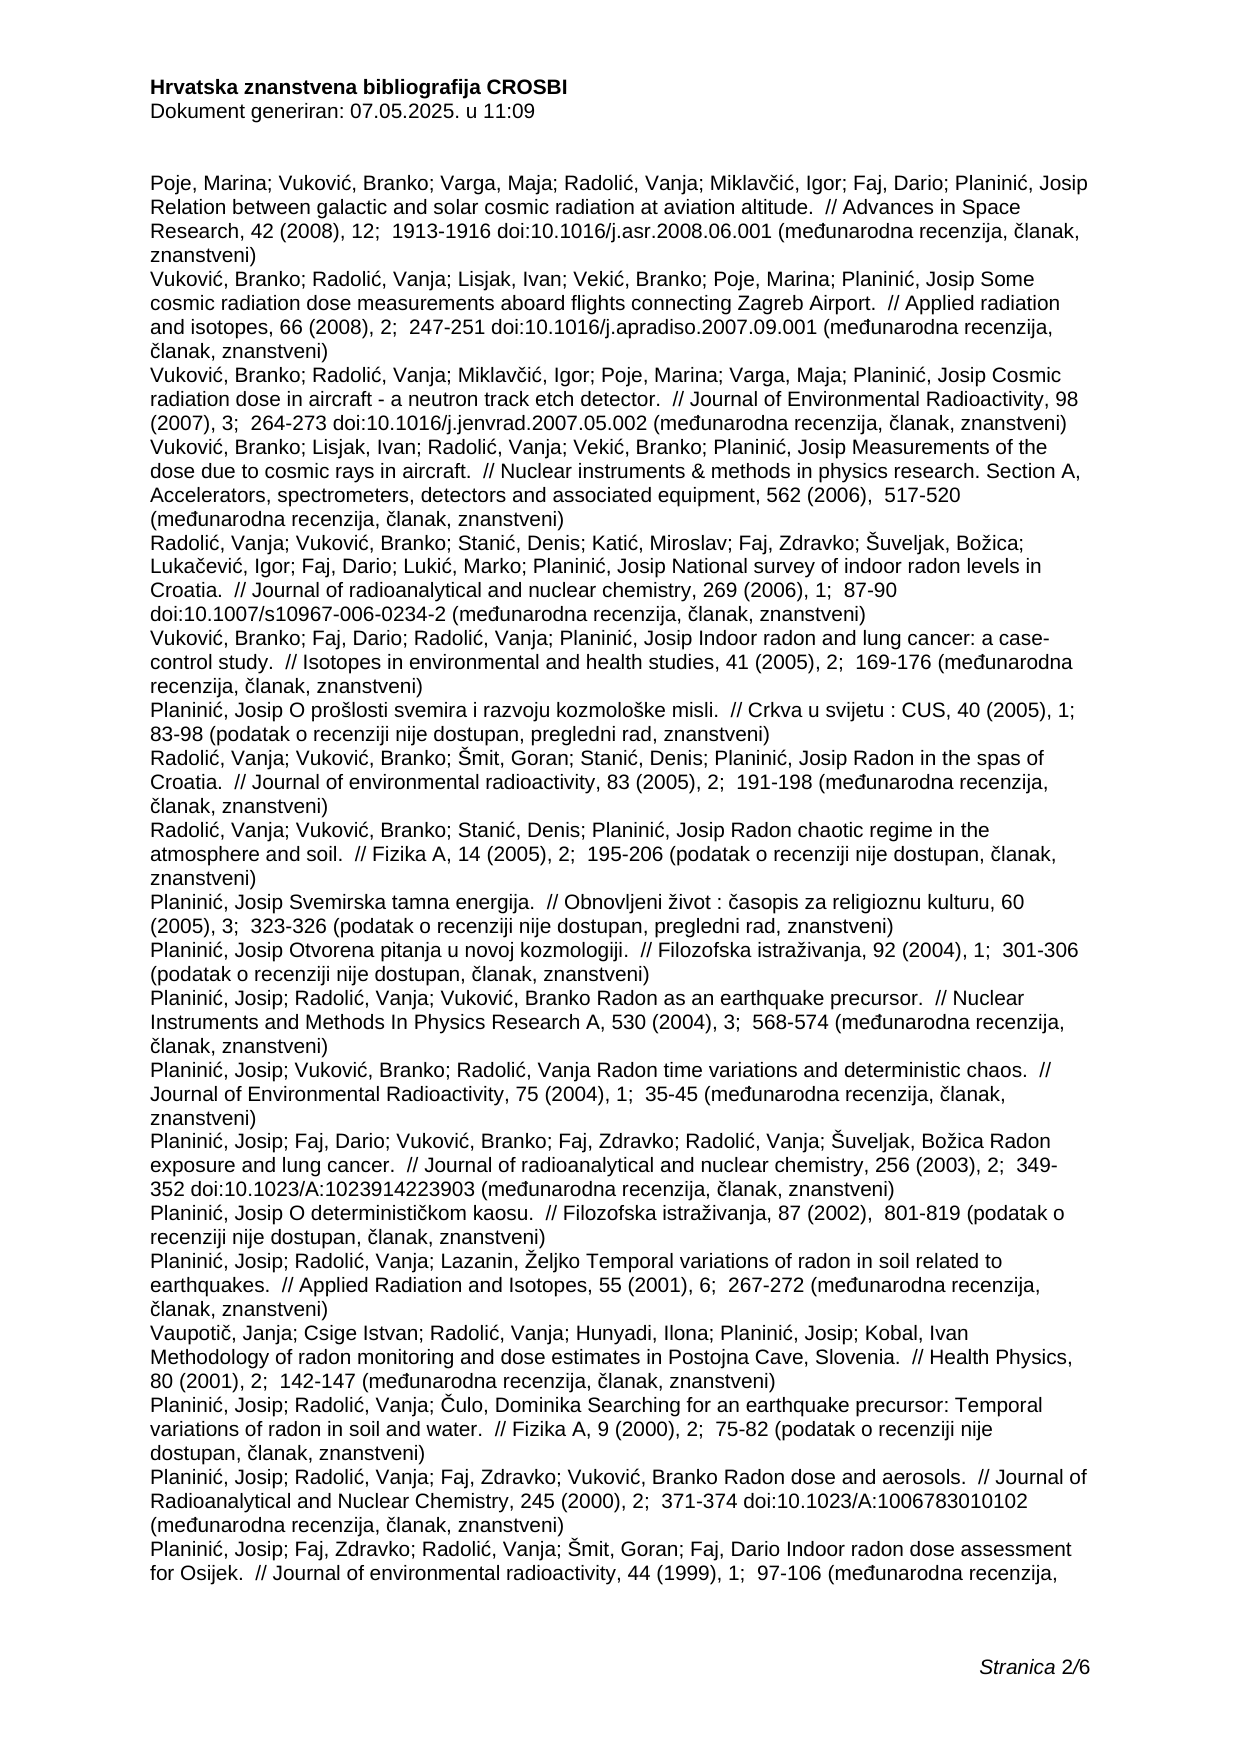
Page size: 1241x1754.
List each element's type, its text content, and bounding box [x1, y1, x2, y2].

text Planinić, Josip; Radolić, Vanja; Lazanin, Željko [150, 1249, 1090, 1321]
text Radolić, Vanja; Vuković, Branko; Stanić, Denis; Katić, Miroslav; Faj, Zdravko; Šuveljak, Božica; Lukačević, Igor; Faj, Dario; Lukić, Marko; Planinić, Josip [150, 530, 1090, 626]
text Planinić, Josip [150, 698, 1090, 746]
text Planinić, Josip [150, 1201, 1090, 1249]
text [150, 1537, 1090, 1584]
text Vuković, Branko; Faj, Dario; Radolić, Vanja; Planinić, Josip [150, 626, 1090, 698]
text Poje, Marina; Vuković, Branko; Varga, Maja; Radolić, Vanja; Miklavčić, Igor; Faj, Dario; Planinić, Josip [150, 171, 1090, 267]
text Planinić, Josip; Faj, Dario; Vuković, Branko; Faj, Zdravko; Radolić, Vanja; Šuveljak, Božica [150, 1129, 1090, 1201]
text Planinić, Josip [150, 890, 1090, 938]
text Planinić, Josip; Vuković, Branko; Radolić, Vanja [150, 1057, 1090, 1129]
text Planinić, Josip; Radolić, Vanja; Vuković, Branko [150, 986, 1090, 1057]
text Vuković, Branko; Radolić, Vanja; Miklavčić, Igor; Poje, Marina; Varga, Maja; Planinić, Josip [150, 363, 1090, 434]
text Planinić, Josip; Radolić, Vanja; Faj, Zdravko; Vuković, Branko [150, 1465, 1090, 1537]
text Planinić, Josip; Radolić, Vanja; Čulo, Dominika [150, 1393, 1090, 1465]
text Radolić, Vanja; Vuković, Branko; Šmit, Goran; Stanić, Denis; Planinić, Josip [150, 746, 1090, 818]
text Vaupotič, Janja; Csige Istvan; Radolić, Vanja; Hunyadi, Ilona; Planinić, Josip; Kobal, Ivan [150, 1321, 1090, 1393]
text Planinić, Josip [150, 938, 1090, 986]
text Vuković, Branko; Lisjak, Ivan; Radolić, Vanja; Vekić, Branko; Planinić, Josip [150, 434, 1090, 530]
text Radolić, Vanja; Vuković, Branko; Stanić, Denis; Planinić, Josip [150, 818, 1090, 890]
text Vuković, Branko; Radolić, Vanja; Lisjak, Ivan; Vekić, Branko; Poje, Marina; Planinić, Josip [150, 267, 1090, 363]
